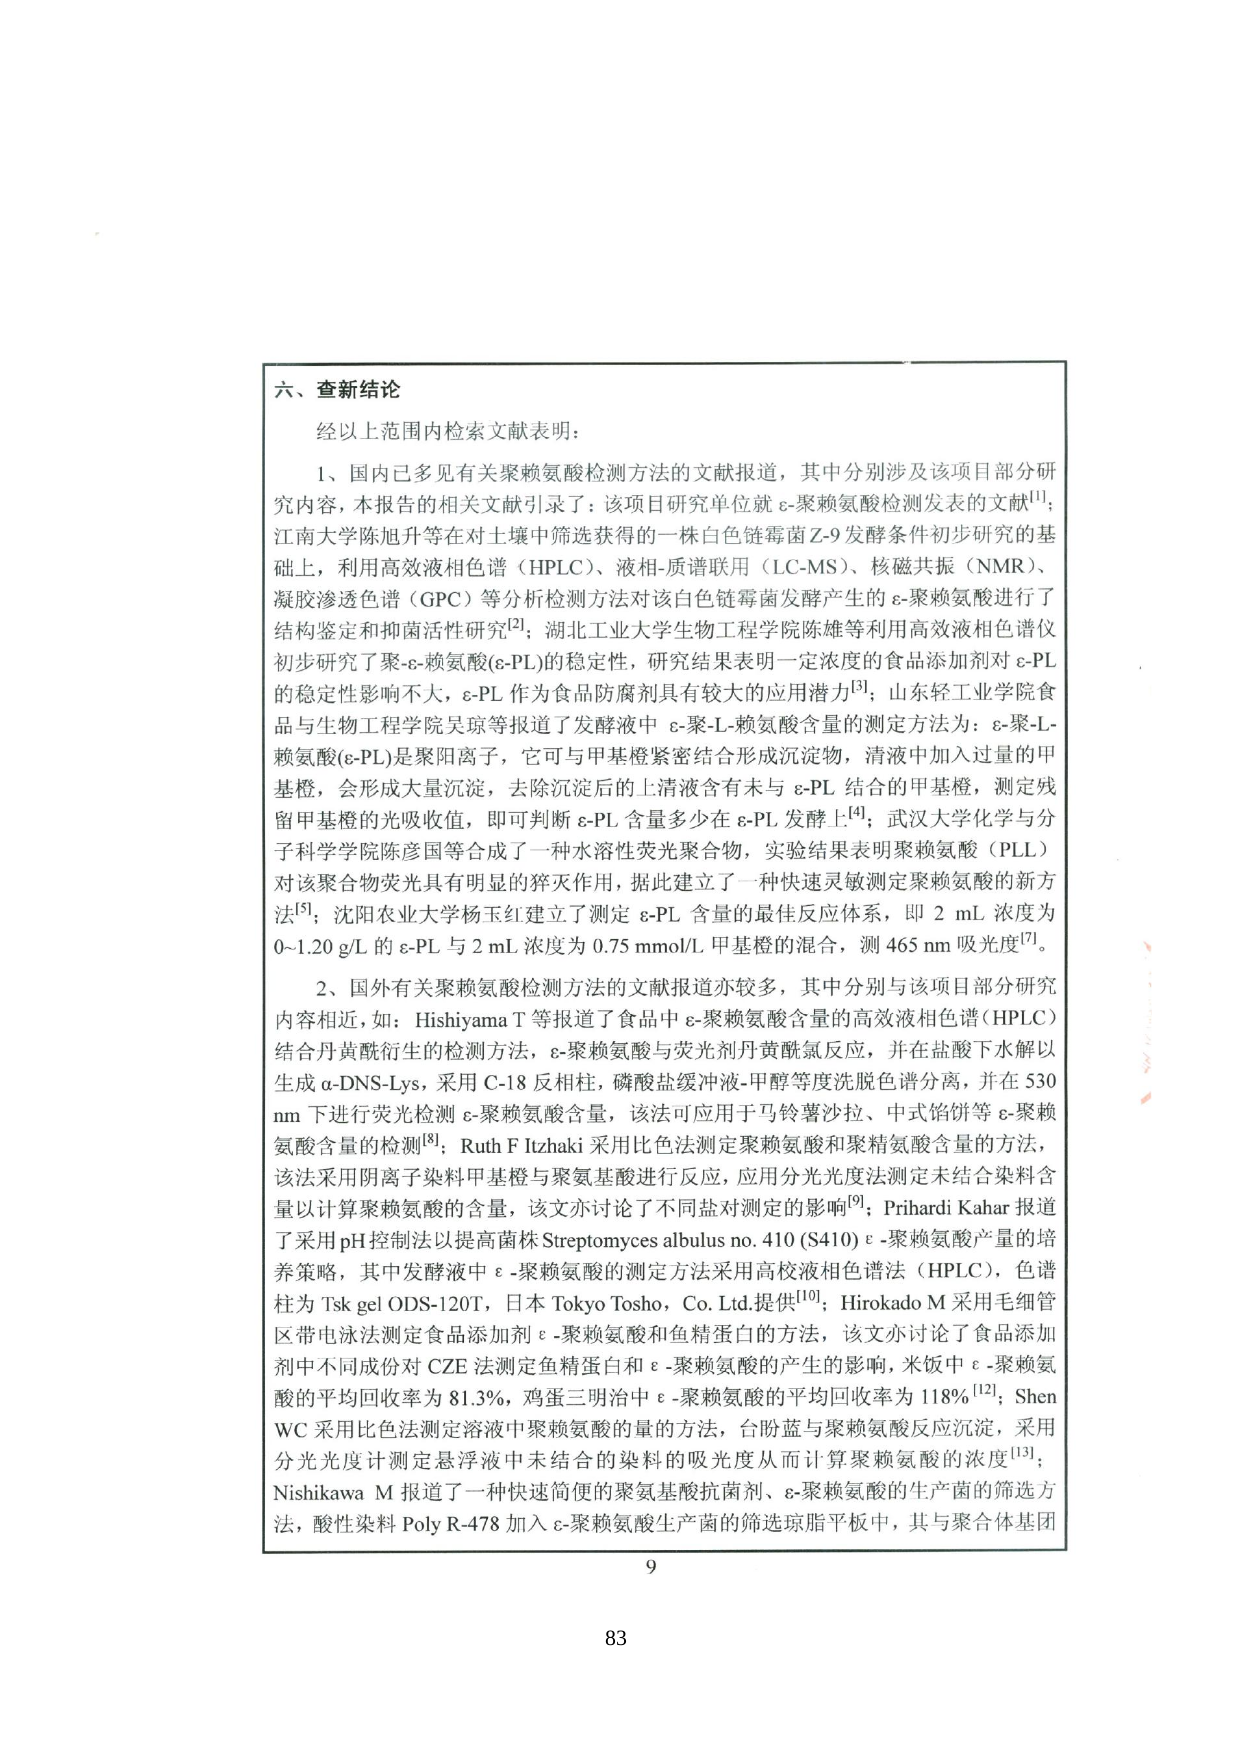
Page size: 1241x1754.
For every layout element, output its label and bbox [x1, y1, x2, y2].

picture [88, 135, 1152, 1614]
